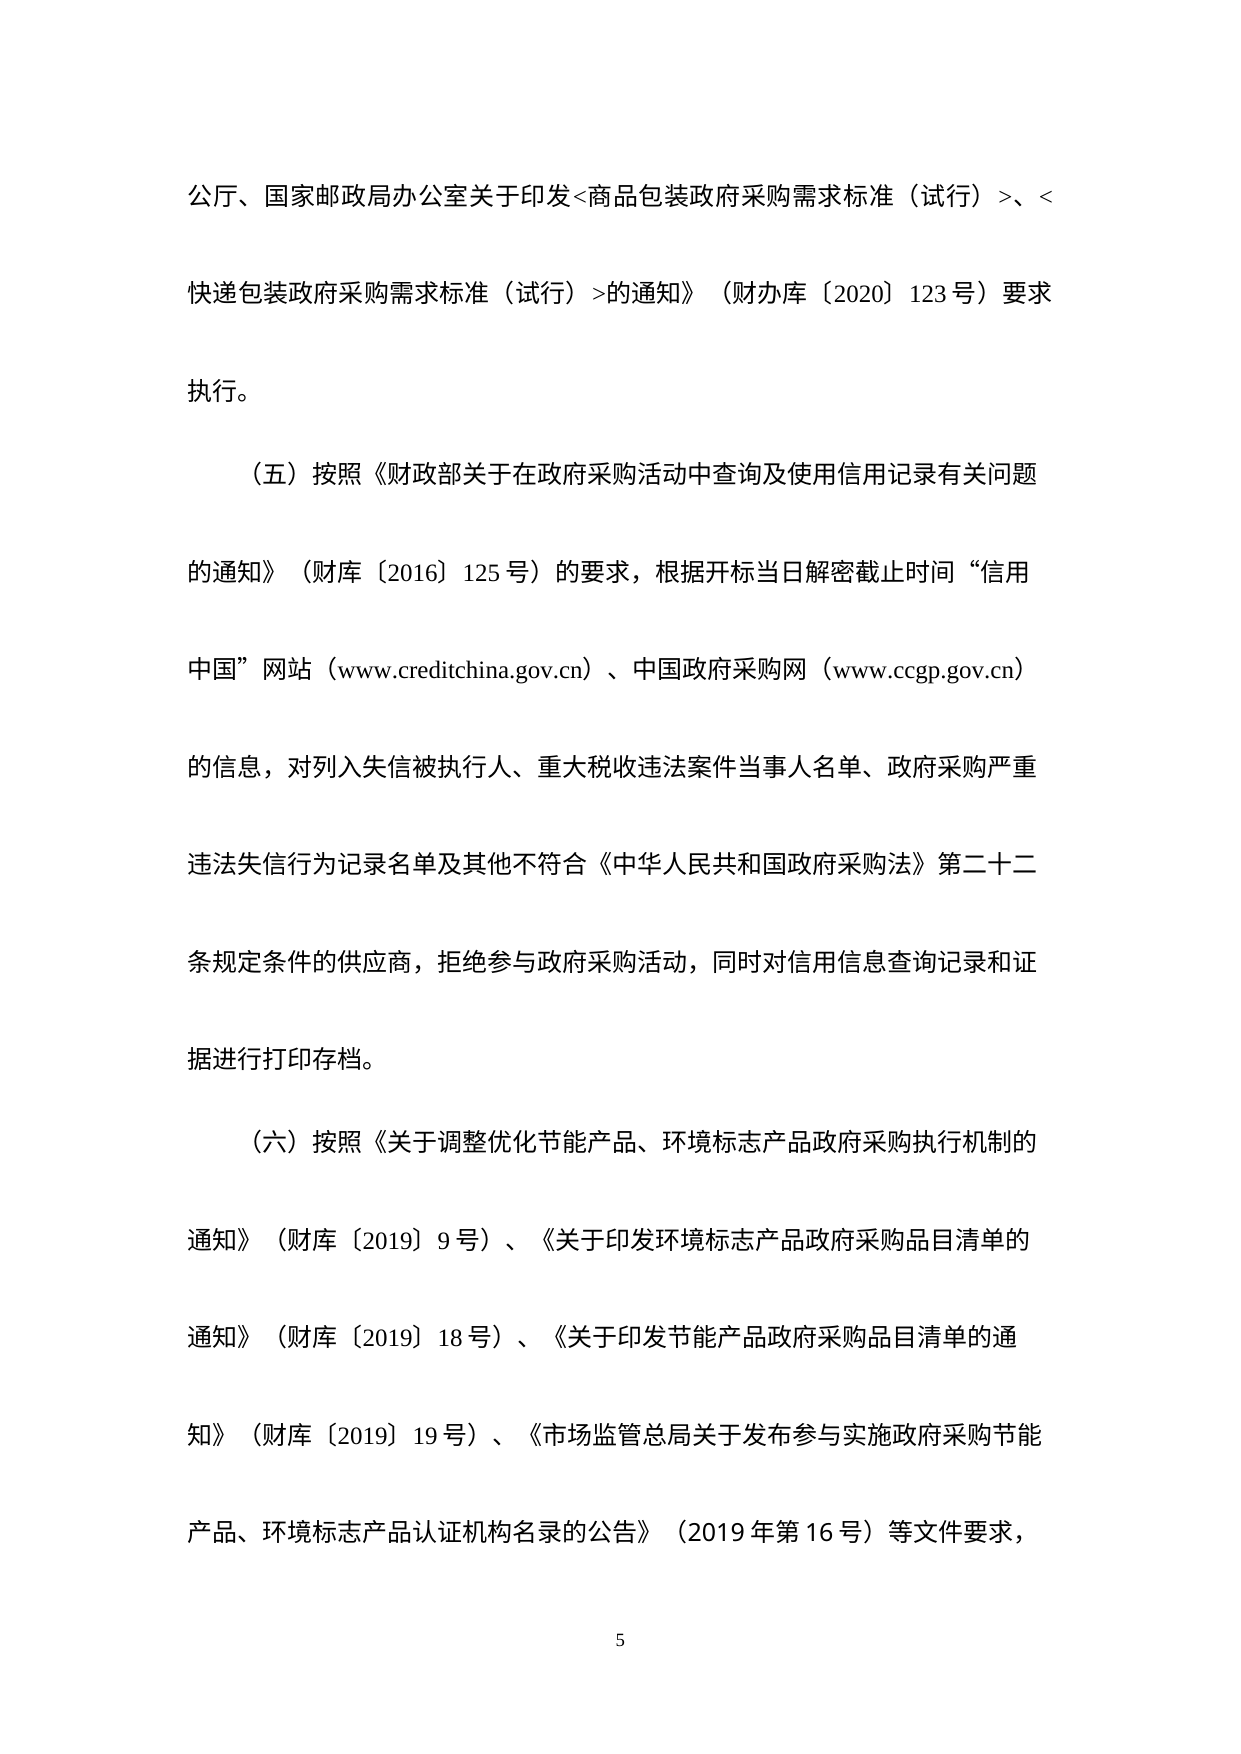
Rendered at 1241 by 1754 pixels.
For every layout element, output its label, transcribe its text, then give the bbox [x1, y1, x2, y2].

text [187, 1108, 1053, 1563]
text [187, 162, 1053, 422]
text （五）按照《财政部关于在政府采购活动中查询及使用信用记录有关问题的通知》（财库〔2016〕125号）的要求，根据开标当日解密截止时间“信用中国”网站（www.creditchina.gov.cn）、中国政府采购网（www.ccgp.gov.cn）的信息，对列入失信被执行人、重大税收违法案件当事人名单、政府采购严重违法失信行为记录名单及其他不符合《中华人民共和国政府采购法》第二十二条规定条件的供应商，拒绝参与政府采购活动，同时对信用信息查询记录和证据进行打印存档。 [187, 440, 1053, 1090]
